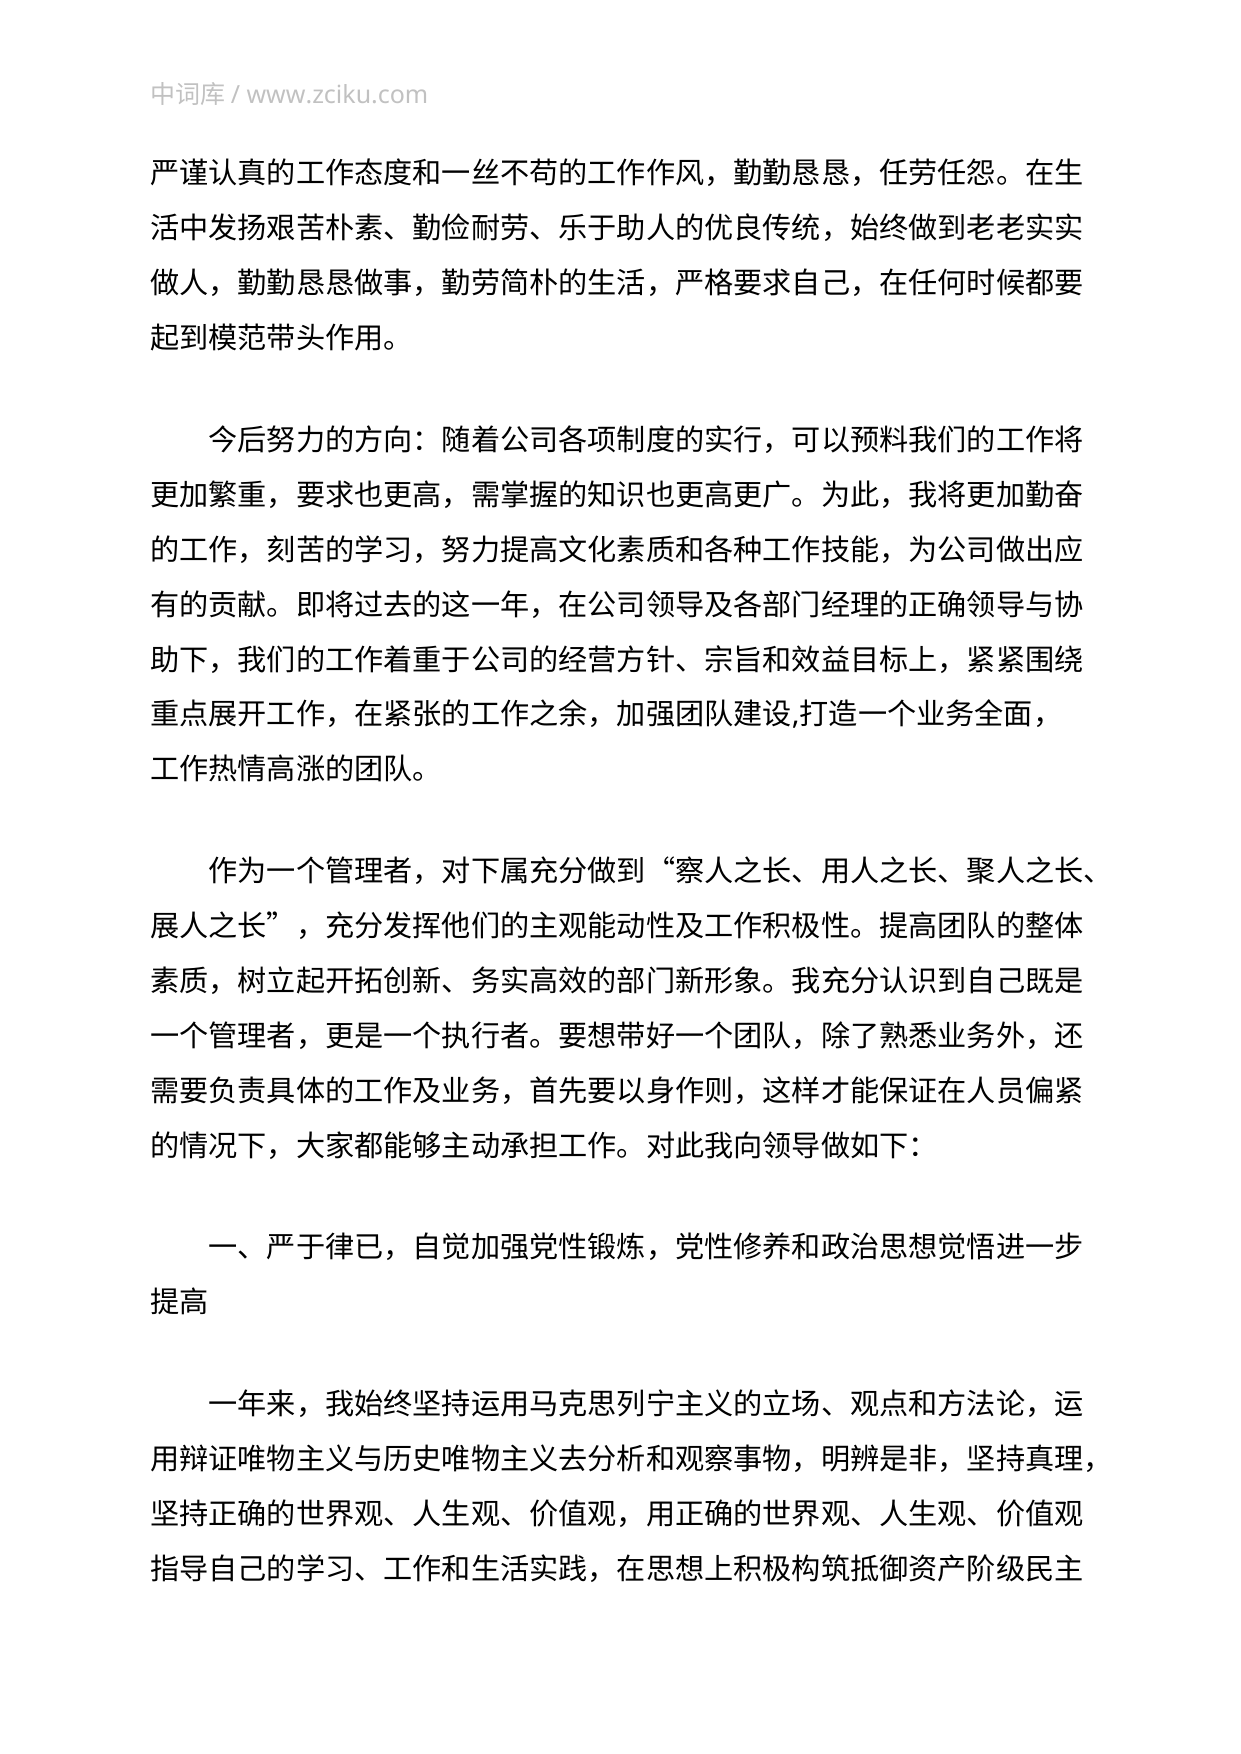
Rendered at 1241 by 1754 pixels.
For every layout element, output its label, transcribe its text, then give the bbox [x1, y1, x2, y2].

text 作为一个管理者，对下属充分做到“察人之长、用人之长、聚人之长、展人之长”，充分发挥他们的主观能动性及工作积极性。提高团队的整体素质，树立起开拓创新、务实高效的部门新形象。我充分认识到自己既是一个管理者，更是一个执行者。要想带好一个团队，除了熟悉业务外，还需要负责具体的工作及业务，首先要以身作则，这样才能保证在人员偏紧的情况下，大家都能够主动承担工作。对此我向领导做如下： [150, 848, 1090, 1164]
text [150, 150, 1090, 357]
text 一、严于律已，自觉加强党性锻炼，党性修养和政治思想觉悟进一步提高 [150, 1224, 1090, 1321]
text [150, 1381, 1090, 1588]
text 今后努力的方向：随着公司各项制度的实行，可以预料我们的工作将更加繁重，要求也更高，需掌握的知识也更高更广。为此，我将更加勤奋的工作，刻苦的学习，努力提高文化素质和各种工作技能，为公司做出应有的贡献。即将过去的这一年，在公司领导及各部门经理的正确领导与协助下，我们的工作着重于公司的经营方针、宗旨和效益目标上，紧紧围绕重点展开工作，在紧张的工作之余，加强团队建设,打造一个业务全面，工作热情高涨的团队。 [150, 416, 1090, 788]
